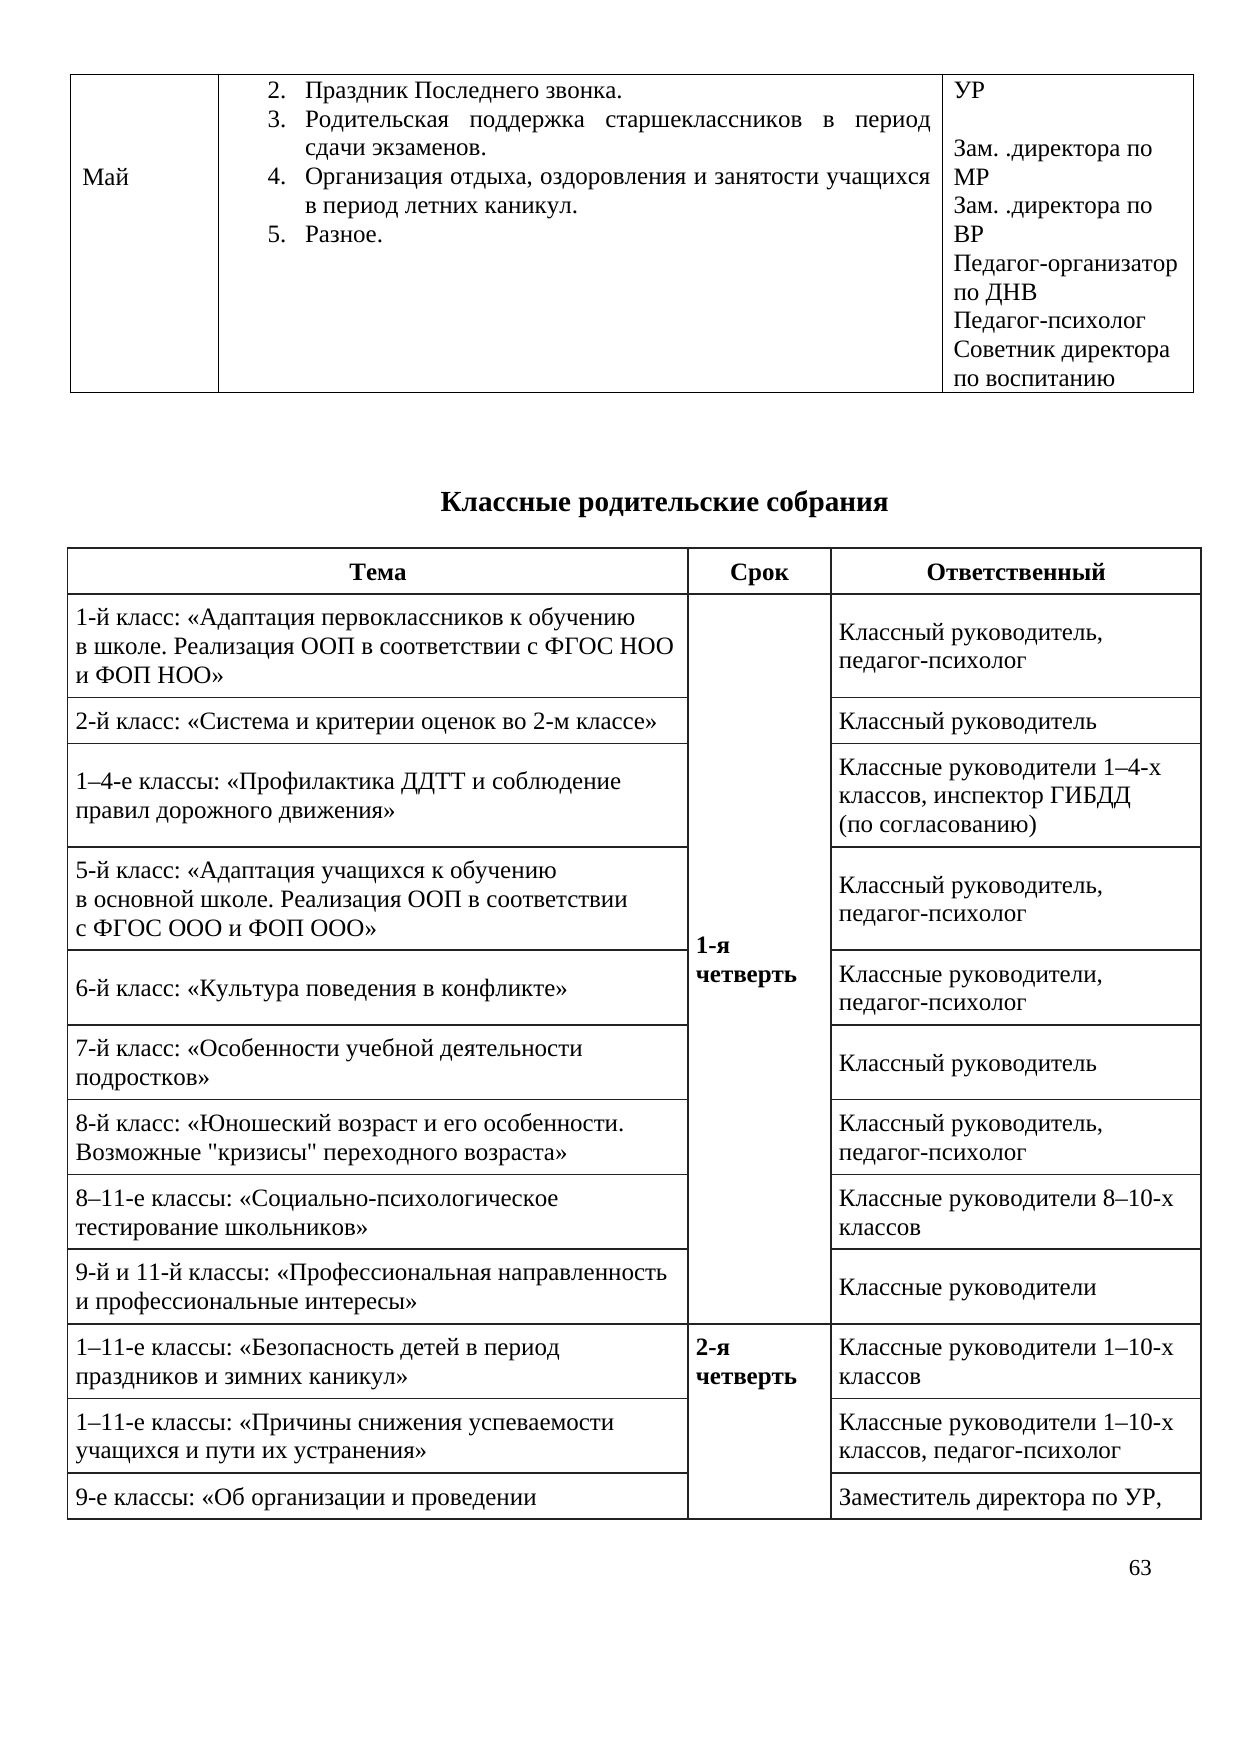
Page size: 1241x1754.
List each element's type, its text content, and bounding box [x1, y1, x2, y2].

table_cell 8-й класс: «Юношеский возраст и его особенности. Возможные "кризисы" переходного возраста» [68, 1100, 687, 1173]
table_cell 9-й и 11-й классы: «Профессиональная направленность и профессиональные интересы» [68, 1250, 687, 1323]
table_header Тема [68, 549, 687, 593]
text Классные родительские собрания [177, 484, 1152, 518]
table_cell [68, 1474, 687, 1518]
table_cell 7-й класс: «Особенности учебной деятельности подростков» [68, 1026, 687, 1099]
table_cell Классный руководитель, педагог-психолог [832, 1100, 1200, 1173]
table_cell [219, 75, 942, 392]
table_cell 1-й класс: «Адаптация первоклассников к обучению в школе. Реализация ООП в соответствии с ФГОС НОО и ФОП НОО» [68, 595, 687, 697]
table_cell Классный руководитель [832, 1026, 1200, 1099]
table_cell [943, 75, 1193, 392]
table_cell Классные руководители [832, 1250, 1200, 1323]
table_cell Классные руководители 1–10-х классов [832, 1325, 1200, 1397]
table_cell Классный руководитель, педагог-психолог [832, 595, 1200, 697]
table_cell Классные руководители 8–10-х классов [832, 1175, 1200, 1248]
table_cell 5-й класс: «Адаптация учащихся к обучению в основной школе. Реализация ООП в соответствии с ФГОС ООО и ФОП ООО» [68, 848, 687, 949]
table_cell Классный руководитель [832, 698, 1200, 742]
table_cell 6-й класс: «Культура поведения в конфликте» [68, 951, 687, 1024]
table_cell 1–11-е классы: «Безопасность детей в период праздников и зимних каникул» [68, 1325, 687, 1397]
table_cell Классные руководители 1–10-х классов, педагог-психолог [832, 1399, 1200, 1472]
table_cell 2-я четверть [689, 1325, 830, 1518]
table_cell 2-й класс: «Система и критерии оценок во 2-м классе» [68, 698, 687, 742]
table_cell Май [71, 75, 218, 392]
table_header Ответственный [832, 549, 1200, 593]
table_cell 1–4-е классы: «Профилактика ДДТТ и соблюдение правил дорожного движения» [68, 744, 687, 846]
table_cell 1-я четверть [689, 595, 830, 1323]
table_header Срок [689, 549, 830, 593]
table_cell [832, 1474, 1200, 1518]
table_cell 8–11-е классы: «Социально-психологическое тестирование школьников» [68, 1175, 687, 1248]
table_cell 1–11-е классы: «Причины снижения успеваемости учащихся и пути их устранения» [68, 1399, 687, 1472]
table_cell Классные руководители 1–4-х классов, инспектор ГИБДД (по согласованию) [832, 744, 1200, 846]
table_cell Классный руководитель, педагог-психолог [832, 848, 1200, 949]
table_cell Классные руководители, педагог-психолог [832, 951, 1200, 1024]
